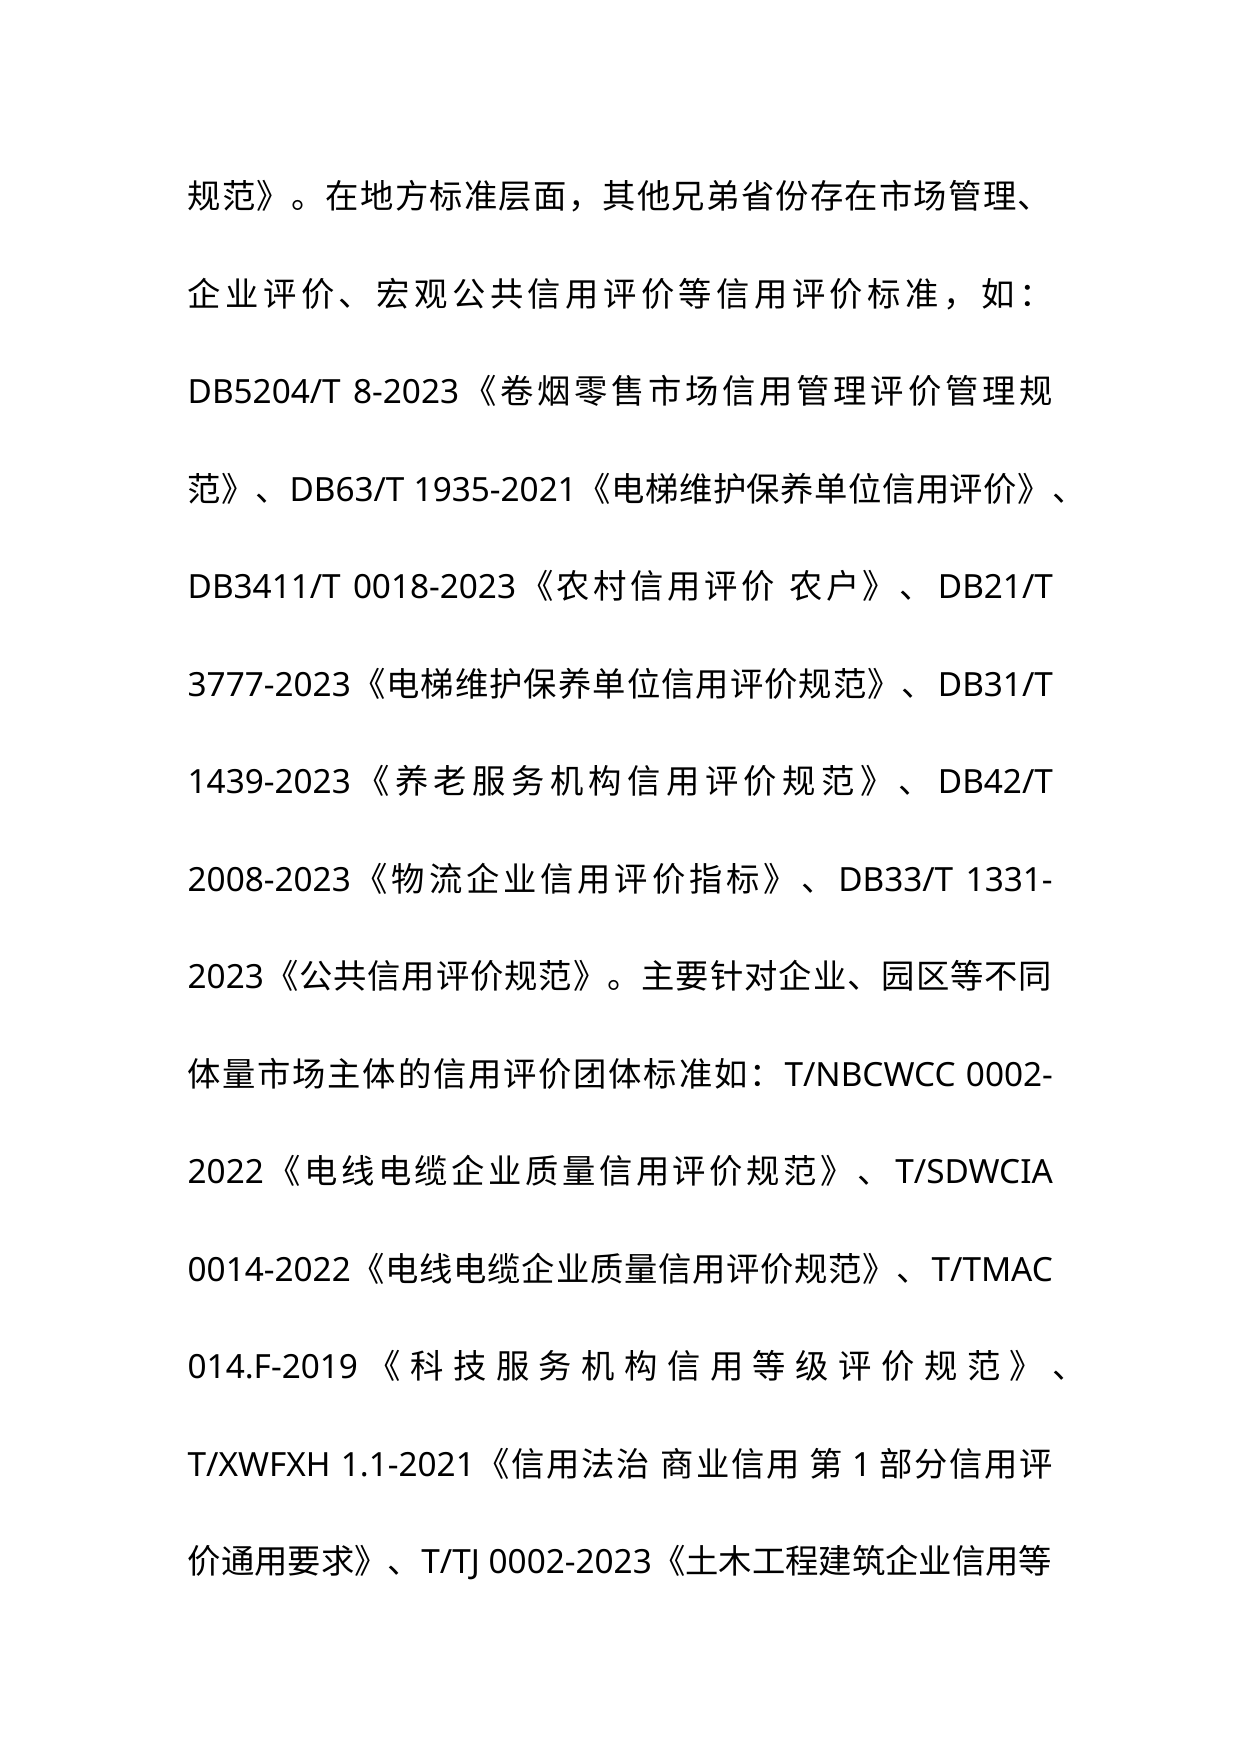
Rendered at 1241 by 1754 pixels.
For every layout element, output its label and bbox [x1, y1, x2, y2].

text [187, 162, 1053, 1592]
